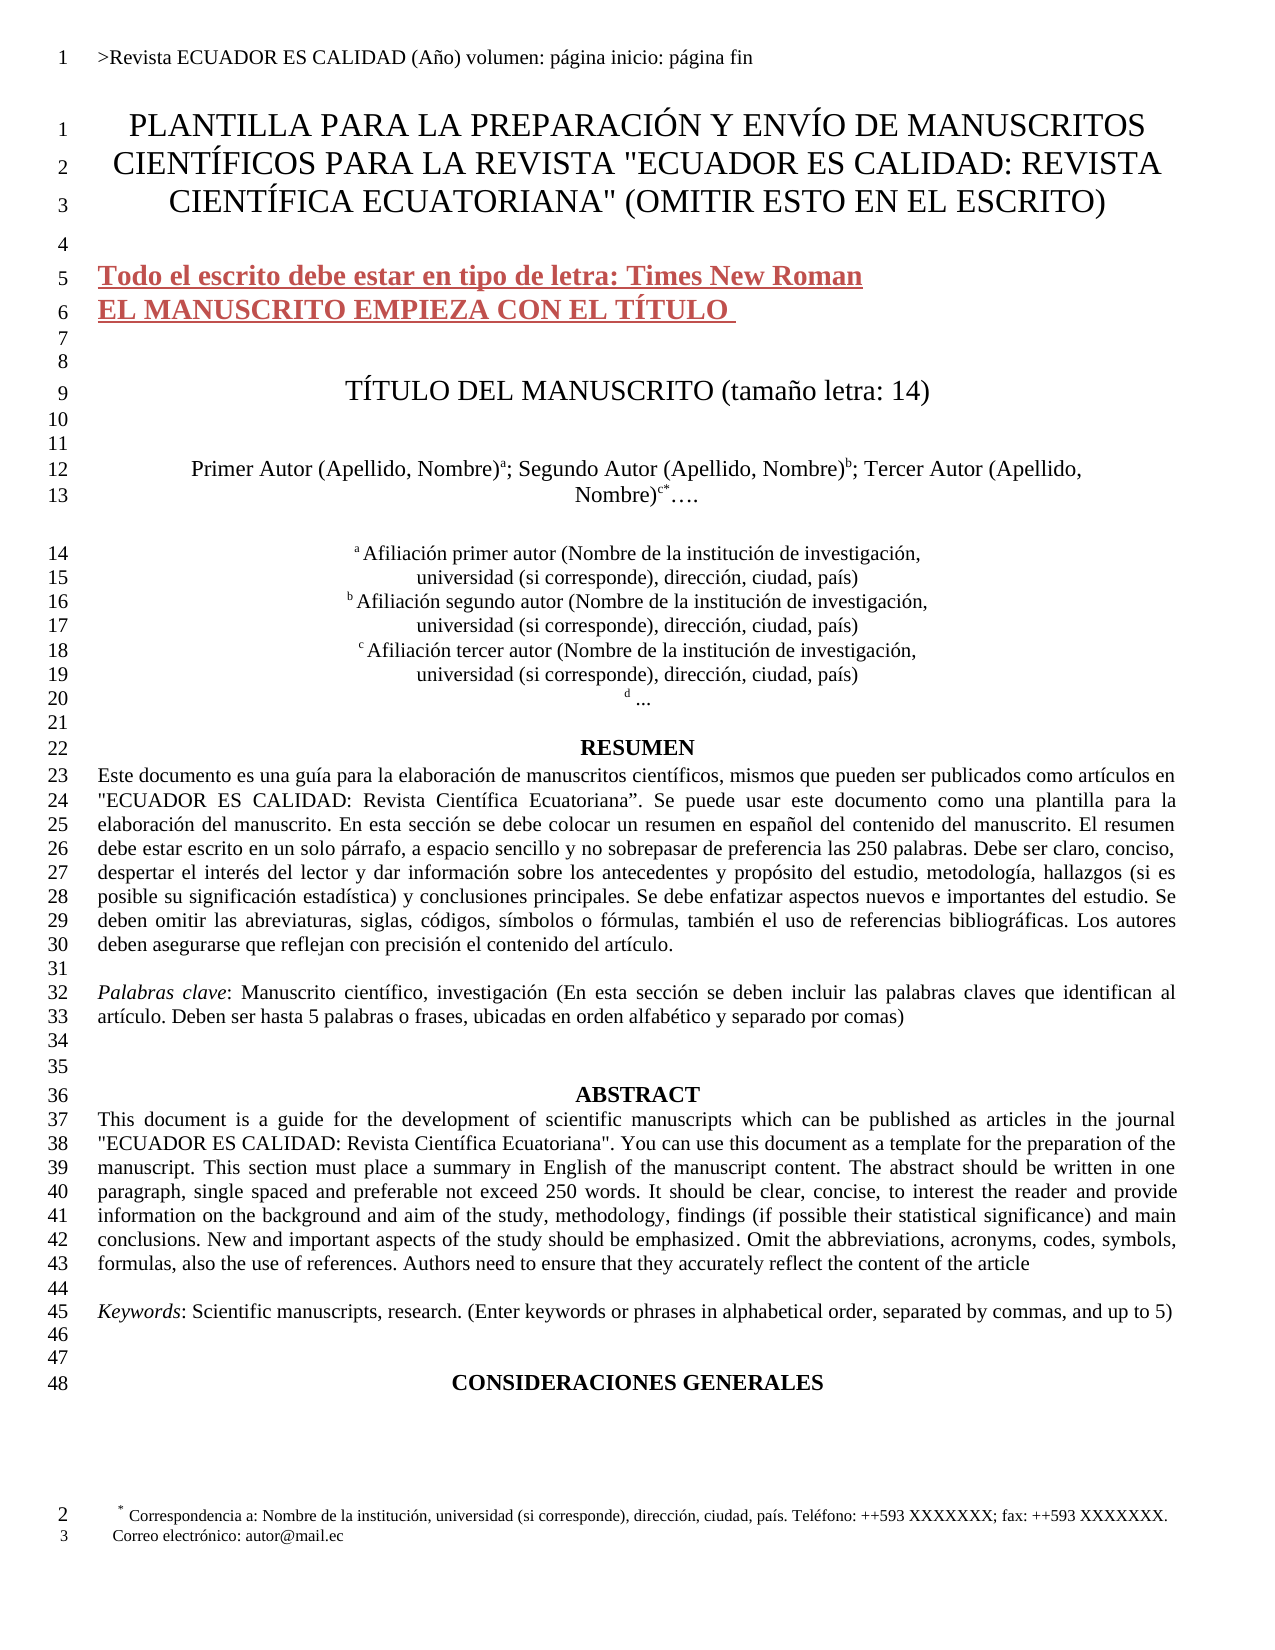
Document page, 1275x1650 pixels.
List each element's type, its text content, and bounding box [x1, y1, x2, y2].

text Todo el escrito debe estar en tipo de letra: Times New Roman [97, 258, 1177, 292]
text PLANTILLA PARA LA PREPARACIÓN Y ENVÍO DE MANUSCRITOS CIENTÍFICOS PARA LA REVISTA "ECUADOR ES CALIDAD: REVISTA CIENTÍFICA ECUATORIANA" (OMITIR ESTO EN EL ESCRITO) [97, 105, 1177, 220]
text Keywords: Scientific manuscripts, research. (Enter keywords or phrases in alphabetical order, separated by commas, and up to 5) [97, 1299, 1177, 1323]
text c Afiliación tercer autor (Nombre de la institución de investigación, [97, 637, 1177, 662]
text ABSTRACT [97, 1081, 1177, 1107]
text RESUMEN [97, 734, 1177, 760]
text EL MANUSCRITO EMPIEZA CON EL TÍTULO [97, 292, 1177, 325]
text Este documento es una guía para la elaboración de manuscritos científicos, mismos que pueden ser publicados como artículos en "ECUADOR ES CALIDAD: Revista Científica Ecuatoriana”. Se puede usar este documento como una plantilla para la elaboración del manuscrito. En esta sección se debe colocar un resumen en español del contenido del manuscrito. El resumen debe estar escrito en un solo párrafo, a espacio sencillo y no sobrepasar de preferencia las 250 palabras. Debe ser claro, conciso, despertar el interés del lector y dar información sobre los antecedentes y propósito del estudio, metodología, hallazgos (si es posible su significación estadística) y conclusiones principales. Se debe enfatizar aspectos nuevos e importantes del estudio. Se deben omitir las abreviaturas, siglas, códigos, símbolos o fórmulas, también el uso de referencias bibliográficas. Los autores deben asegurarse que reflejan con precisión el contenido del artículo. [97, 763, 1177, 956]
text d ... [97, 686, 1177, 710]
text b Afiliación segundo autor (Nombre de la institución de investigación, [97, 589, 1177, 613]
text CONSIDERACIONES GENERALES [97, 1369, 1177, 1396]
text This document is a guide for the development of scientific manuscripts which can be published as articles in the journal "ECUADOR ES CALIDAD: Revista Científica Ecuatoriana". You can use this document as a template for the preparation of the manuscript. This section must place a summary in English of the manuscript content. The abstract should be written in one paragraph, single spaced and preferable not exceed 250 words. It should be clear, concise, to interest the reader and provide information on the background and aim of the study, methodology, findings (if possible their statistical significance) and main conclusions. New and important aspects of the study should be emphasized. Omit the abbreviations, acronyms, codes, symbols, formulas, also the use of references. Authors need to ensure that they accurately reflect the content of the article [97, 1107, 1177, 1275]
text TÍTULO DEL MANUSCRITO (tamaño letra: 14) [97, 373, 1177, 407]
text universidad (si corresponde), dirección, ciudad, país) [97, 565, 1177, 589]
text Palabras clave: Manuscrito científico, investigación (En esta sección se deben incluir las palabras claves que identifican al artículo. Deben ser hasta 5 palabras o frases, ubicadas en orden alfabético y separado por comas) [97, 980, 1177, 1028]
text a Afiliación primer autor (Nombre de la institución de investigación, [97, 541, 1177, 565]
text universidad (si corresponde), dirección, ciudad, país) [97, 613, 1177, 637]
text universidad (si corresponde), dirección, ciudad, país) [97, 662, 1177, 686]
text Primer Autor (Apellido, Nombre)a; Segundo Autor (Apellido, Nombre)b; Tercer Autor (Apellido, Nombre)c*…. [157, 455, 1116, 508]
